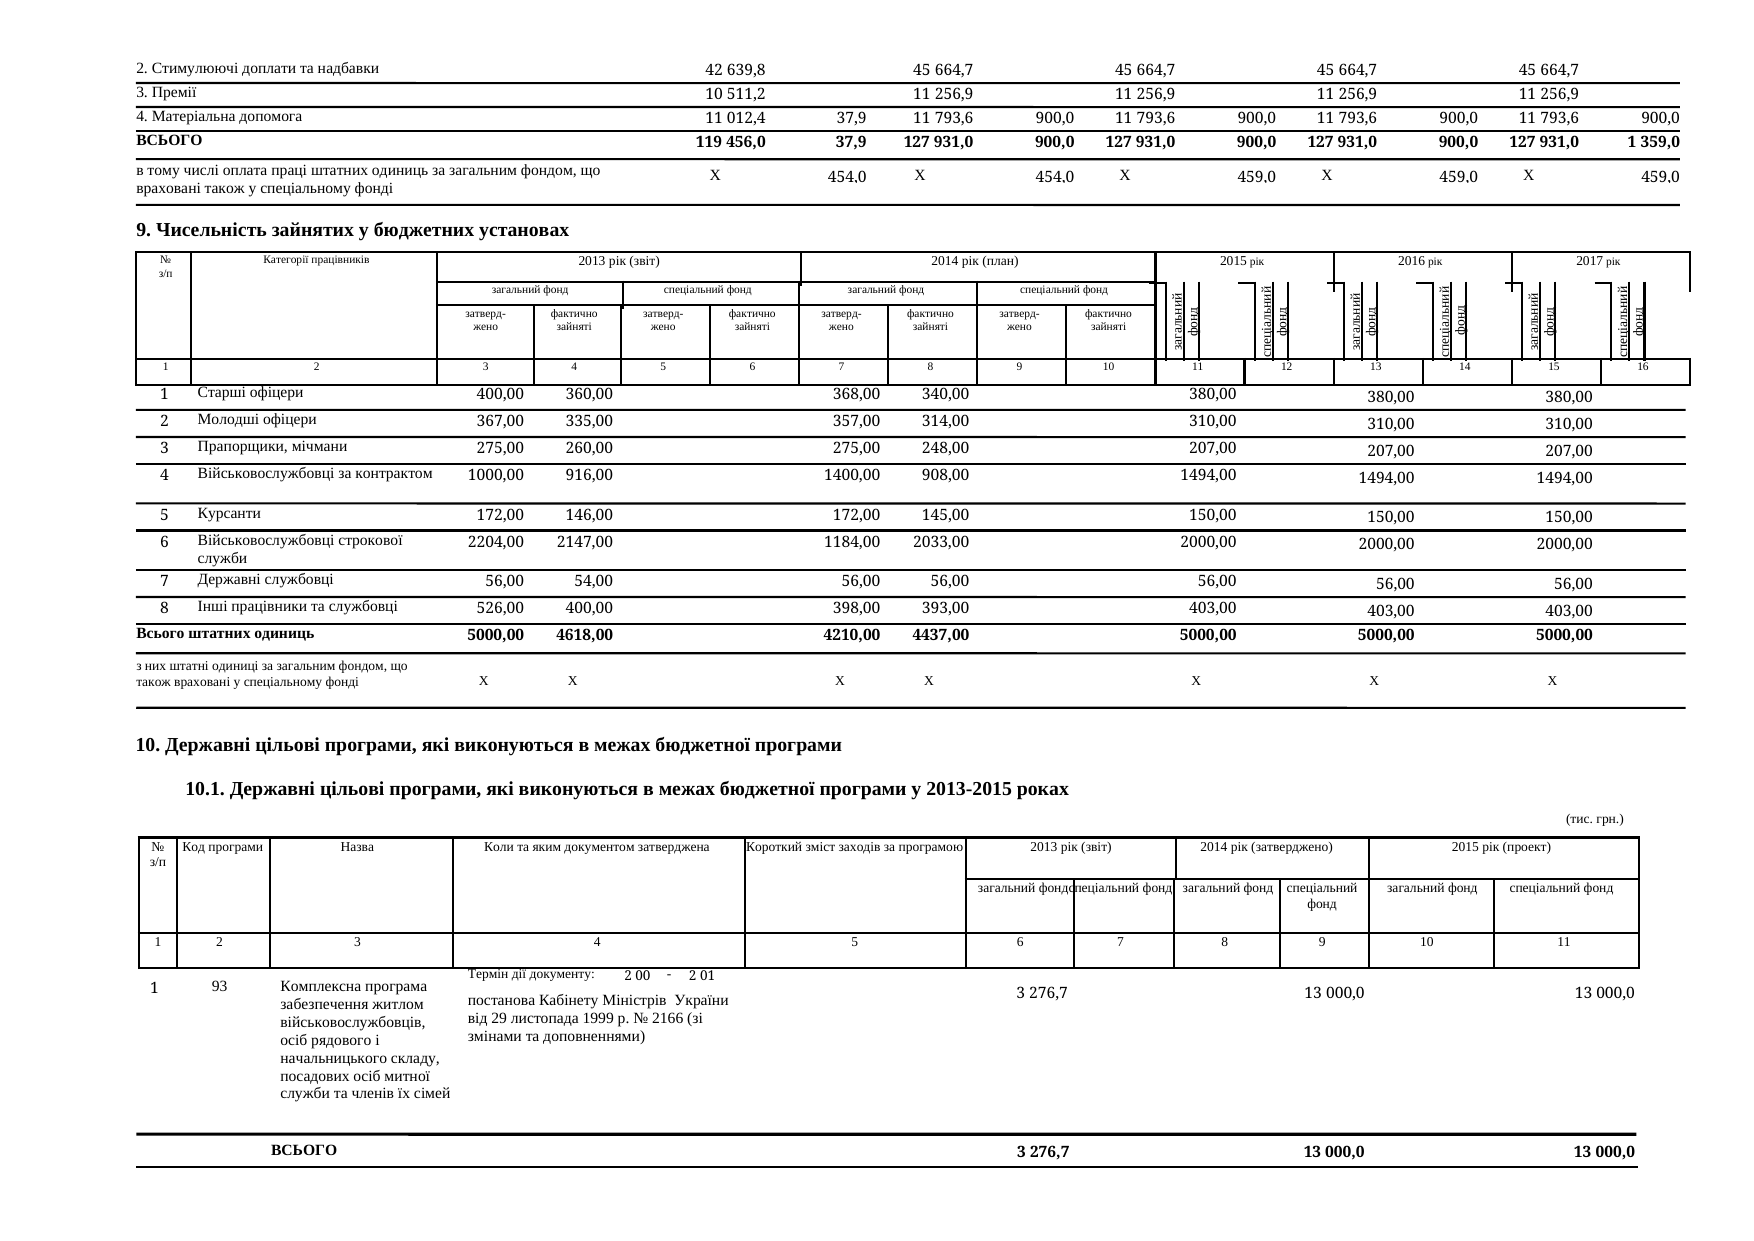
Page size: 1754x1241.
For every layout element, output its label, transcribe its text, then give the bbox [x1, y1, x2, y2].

text X [528, 672, 617, 688]
text спеціальний фонд [1075, 880, 1173, 896]
text 900,0 [1175, 131, 1276, 151]
text 45 664,7 [1276, 59, 1377, 80]
text X [1276, 165, 1377, 183]
text 37,9 [765, 107, 866, 127]
text 1494,00 [1151, 464, 1240, 483]
text 916,00 [528, 464, 617, 483]
text 6 [136, 531, 193, 549]
text 9. Чисельність зайнятих у бюджетних установах [136, 218, 1686, 241]
text 6 [706, 360, 795, 373]
text 207,00 [1151, 437, 1240, 456]
text Комплексна програма забезпечення житлом військовослужбовців, осіб рядового і начальницького складу, посадових осіб митної служби та членів їх сімей [280, 977, 453, 1102]
text 900,0 [973, 107, 1074, 127]
text 10 [1370, 934, 1493, 950]
text 2014 рік (затверджено) [1177, 839, 1368, 854]
text 4618,00 [528, 624, 617, 644]
text X [1508, 672, 1597, 688]
text 12 [1240, 360, 1333, 373]
text затверд- [438, 306, 528, 320]
text 14 [1418, 360, 1508, 373]
text 900,0 [1171, 107, 1276, 127]
text X [1478, 165, 1579, 183]
text 56,00 [1329, 572, 1418, 591]
text 3 [271, 934, 452, 950]
text 2 017 [680, 966, 715, 983]
text фактично [884, 306, 973, 320]
text 248,00 [884, 437, 973, 456]
text затверд- [617, 306, 706, 320]
text 459,0 [1175, 165, 1276, 183]
text 56,00 [1151, 570, 1240, 589]
text 357,00 [795, 410, 884, 429]
text X [664, 165, 765, 183]
text 1400,00 [795, 464, 884, 483]
text 6 [968, 934, 1073, 950]
text 11 [1495, 934, 1638, 950]
text X [795, 672, 884, 688]
text 4 [454, 934, 744, 950]
text (тис. грн.) [1566, 811, 1635, 827]
text 13 [1335, 360, 1418, 373]
text 368,00 [795, 383, 884, 402]
text спеціальний фонд [617, 283, 795, 296]
text 2 [136, 410, 193, 429]
text 398,00 [795, 597, 884, 616]
text 3 276,7 [973, 982, 1068, 1001]
text 454,0 [765, 165, 866, 183]
text затверд- [795, 306, 884, 320]
text 5000,00 [1508, 624, 1597, 644]
text 275,00 [795, 437, 884, 456]
text 908,00 [884, 464, 973, 483]
text 310,00 [1329, 412, 1418, 431]
text 2 000 [615, 966, 650, 983]
text 11 256,9 [1478, 83, 1579, 104]
text 314,00 [884, 410, 973, 429]
text 1 [139, 977, 169, 998]
text 8 [136, 597, 193, 616]
text постанова Кабінету Міністрів України від 29 листопада 1999 р. № 2166 (зі змінами та доповненнями) [468, 991, 741, 1045]
text 3 276,7 [973, 1140, 1069, 1159]
text 10. Державні цільові програми, які виконуються в межах бюджетної програми [135, 733, 1503, 756]
text 526,00 [439, 597, 528, 616]
text 1494,00 [1508, 467, 1597, 486]
text Інші працівники та службовці [197, 597, 439, 615]
text 16 [1597, 360, 1689, 373]
text 5 [622, 360, 706, 373]
text X [884, 672, 973, 688]
text 9 [1281, 934, 1368, 950]
text 45 664,7 [1074, 59, 1175, 79]
text 7 [136, 570, 193, 589]
text 11 256,9 [1074, 83, 1175, 103]
text 150,00 [1151, 503, 1240, 522]
text 127 931,0 [1478, 131, 1579, 151]
text 207,00 [1508, 439, 1597, 458]
text Прапорщики, мічмани [197, 437, 439, 455]
text 5 [746, 934, 968, 950]
text спеціальний фонд [1495, 880, 1638, 896]
text 11 256,9 [866, 83, 973, 103]
text Короткий зміст заходів за програмою [746, 839, 968, 854]
text 3 [438, 360, 528, 373]
text 56,00 [1508, 572, 1597, 591]
text 54,00 [528, 570, 617, 589]
text 4 [528, 360, 620, 373]
text 4210,00 [795, 624, 884, 644]
text ВСЬОГО [271, 1140, 453, 1158]
text жено [438, 320, 528, 333]
text 1494,00 [1329, 467, 1418, 486]
text X [1329, 672, 1418, 688]
text 37,9 [765, 131, 866, 151]
text X [439, 672, 528, 688]
text Термін дії документу: [468, 966, 615, 982]
text спеціальний фонд [973, 283, 1154, 296]
text 393,00 [884, 597, 973, 616]
text 2015 рік (проект) [1370, 839, 1638, 854]
text 172,00 [795, 503, 884, 522]
text 900,0 [1579, 107, 1680, 128]
text 8 [1175, 934, 1279, 950]
text Державні службовці [197, 570, 439, 588]
text жено [795, 320, 884, 333]
text зайняті [1062, 320, 1154, 333]
text 3 [136, 437, 193, 456]
text 11 793,6 [1074, 107, 1171, 127]
text 8 [884, 360, 973, 373]
text X [1151, 672, 1240, 688]
text 360,00 [528, 383, 617, 402]
text 11 256,9 [1276, 83, 1377, 104]
text 9 [973, 360, 1062, 373]
text 2014 рік (план) [795, 253, 1151, 269]
text 119 456,0 [664, 131, 765, 150]
text 403,00 [1329, 599, 1418, 618]
text 400,00 [528, 597, 617, 616]
text 1 359,0 [1579, 131, 1680, 151]
text 56,00 [795, 570, 884, 589]
text 13 000,0 [1489, 982, 1635, 1002]
text X [866, 165, 973, 183]
text 403,00 [1508, 599, 1597, 618]
text затверд- [973, 306, 1062, 320]
text спеціальний фонд [1281, 880, 1368, 911]
text 4437,00 [884, 624, 973, 644]
text 3. Премії [136, 83, 664, 101]
text жено [617, 320, 706, 333]
text 459,0 [1579, 165, 1680, 183]
text 5000,00 [1151, 624, 1240, 644]
text 5000,00 [1329, 624, 1418, 644]
text 2204,00 [439, 531, 528, 549]
text зайняті [528, 320, 617, 333]
text 340,00 [884, 383, 973, 402]
text 403,00 [1151, 597, 1240, 616]
text загальний фонд [438, 283, 617, 296]
text в тому числі оплата праці штатних одиниць за загальним фондом, що враховані також у спеціальному фонді [136, 161, 664, 197]
text 5000,00 [439, 624, 528, 644]
text 275,00 [439, 437, 528, 456]
text 45 664,7 [1478, 59, 1579, 80]
text 1 [140, 934, 176, 950]
text Коли та яким документом затверджена [454, 839, 744, 854]
text 56,00 [439, 570, 528, 589]
text Військовослужбовці строкової служби [197, 531, 439, 566]
text 367,00 [439, 410, 528, 429]
text 2 [192, 360, 436, 373]
text 900,0 [1377, 107, 1478, 128]
text 2013 рік (звіт) [438, 253, 795, 269]
text 15 [1508, 360, 1597, 373]
text 93 [173, 977, 266, 995]
text загальний фонд [795, 283, 973, 296]
text загальний фонд [1175, 880, 1279, 896]
text 2147,00 [528, 531, 617, 549]
text ВСЬОГО [136, 131, 664, 149]
text 2. Стимулюючі доплати та надбавки [136, 59, 664, 77]
text 380,00 [1508, 385, 1597, 404]
text 310,00 [1508, 412, 1597, 431]
text 13 000,0 [1285, 1140, 1364, 1160]
text 127 931,0 [1074, 131, 1175, 151]
text 459,0 [1377, 165, 1478, 183]
text 310,00 [1151, 410, 1240, 429]
text 172,00 [439, 503, 528, 522]
text 10.1. Державні цільові програми, які виконуються в межах бюджетної програми у 2013-2015 роках [185, 777, 1635, 799]
text 13 000,0 [1489, 1140, 1635, 1160]
text 150,00 [1508, 506, 1597, 525]
text 11 012,4 [664, 107, 765, 126]
text зайняті [884, 320, 973, 333]
text 56,00 [884, 570, 973, 589]
text 5 [136, 503, 193, 522]
text зайняті [706, 320, 795, 333]
text 1184,00 [795, 531, 884, 549]
text 380,00 [1329, 385, 1418, 404]
text Всього штатних одиниць [136, 624, 364, 642]
text 2 [178, 934, 269, 950]
text 13 000,0 [1285, 982, 1364, 1002]
text Категорії працівників [192, 253, 436, 266]
text 1 [136, 383, 193, 402]
text Молодші офіцери [197, 410, 439, 428]
text 900,0 [1377, 131, 1478, 151]
text фактично [528, 306, 617, 320]
text 1 [137, 360, 190, 373]
text 4. Матеріальна допомога [136, 107, 664, 125]
text 150,00 [1329, 506, 1418, 525]
text 45 664,7 [866, 59, 973, 79]
text фактично [706, 306, 795, 320]
text з них штатні одиниці за загальним фондом, що також враховані у спеціальному фонді [136, 658, 439, 689]
text № [137, 253, 190, 266]
text 2000,00 [1329, 533, 1418, 552]
text 207,00 [1329, 439, 1418, 458]
text з/п [140, 854, 176, 870]
text жено [973, 320, 1062, 333]
text X [1074, 165, 1175, 183]
text 2000,00 [1151, 531, 1240, 549]
text 146,00 [528, 503, 617, 522]
text 2016 рік [1335, 253, 1508, 269]
text 2015 рік [1151, 253, 1333, 269]
text Код програми [178, 839, 269, 854]
text № [140, 839, 176, 854]
text 2013 рік (звіт) [968, 839, 1175, 854]
text 4 [136, 464, 193, 483]
text 7 [1075, 934, 1173, 950]
text 260,00 [528, 437, 617, 456]
text 380,00 [1151, 383, 1240, 402]
text 2000,00 [1508, 533, 1597, 552]
text 11 [1151, 360, 1240, 373]
text 2017 рік [1508, 253, 1689, 269]
text загальний фонд [1370, 880, 1493, 896]
text 127 931,0 [866, 131, 973, 151]
text 11 793,6 [1276, 107, 1377, 128]
text з/п [137, 266, 190, 279]
text 10 [1062, 360, 1151, 373]
text загальний фонд [967, 880, 1073, 896]
text 1000,00 [439, 464, 528, 483]
text 335,00 [528, 410, 617, 429]
text Старші офіцери [197, 383, 439, 401]
text 11 793,6 [866, 107, 973, 127]
text Назва [271, 839, 452, 854]
text 11 793,6 [1478, 107, 1579, 128]
text 454,0 [973, 165, 1074, 183]
text Військовослужбовці за контрактом [197, 464, 439, 482]
text фактично [1062, 306, 1154, 320]
text 2033,00 [884, 531, 973, 549]
text 42 639,8 [664, 59, 765, 78]
text Курсанти [197, 503, 439, 521]
text 127 931,0 [1276, 131, 1377, 151]
text 7 [795, 360, 884, 373]
text 145,00 [884, 503, 973, 522]
text 400,00 [439, 383, 528, 402]
text 10 511,2 [664, 83, 765, 102]
text 900,0 [973, 131, 1074, 151]
